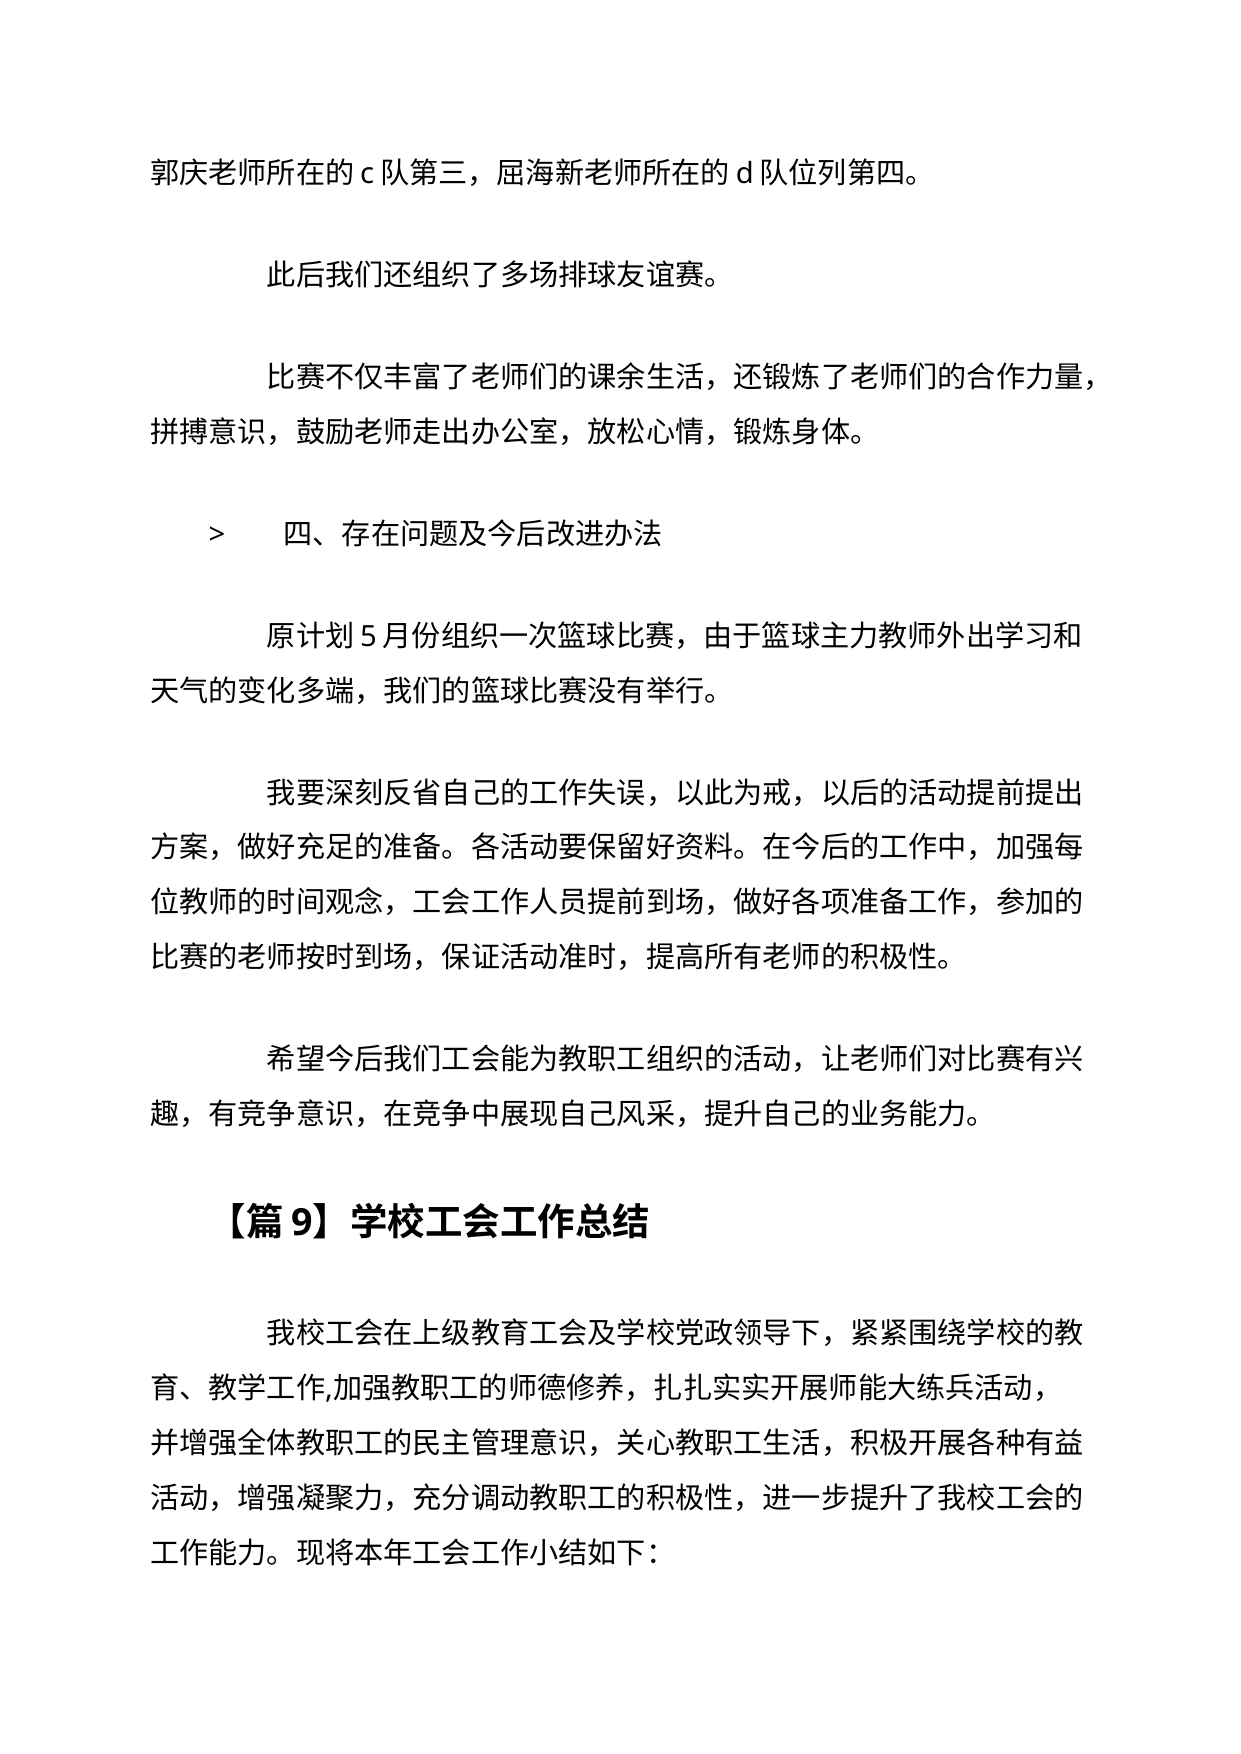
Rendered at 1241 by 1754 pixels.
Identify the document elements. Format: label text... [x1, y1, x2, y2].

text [150, 150, 1090, 192]
text 我校工会在上级教育工会及学校党政领导下，紧紧围绕学校的教育、教学工作,加强教职工的师德修养，扎扎实实开展师能大练兵活动，并增强全体教职工的民主管理意识，关心教职工生活，积极开展各种有益活动，增强凝聚力，充分调动教职工的积极性，进一步提升了我校工会的工作能力。现将本年工会工作小结如下： [150, 1310, 1090, 1572]
text 比赛不仅丰富了老师们的课余生活，还锻炼了老师们的合作力量，拼搏意识，鼓励老师走出办公室，放松心情，锻炼身体。 [150, 354, 1090, 451]
text 此后我们还组织了多场排球友谊赛。 [150, 252, 1090, 294]
text 我要深刻反省自己的工作失误，以此为戒，以后的活动提前提出方案，做好充足的准备。各活动要保留好资料。在今后的工作中，加强每位教师的时间观念，工会工作人员提前到场，做好各项准备工作，参加的比赛的老师按时到场，保证活动准时，提高所有老师的积极性。 [150, 769, 1090, 976]
text 原计划5月份组织一次篮球比赛，由于篮球主力教师外出学习和天气的变化多端，我们的篮球比赛没有举行。 [150, 612, 1090, 710]
text 【篇9】学校工会工作总结 [150, 1192, 1090, 1247]
text 希望今后我们工会能为教职工组织的活动，让老师们对比赛有兴趣，有竞争意识，在竞争中展现自己风采，提升自己的业务能力。 [150, 1036, 1090, 1133]
text > 四、存在问题及今后改进办法 [150, 510, 1090, 553]
